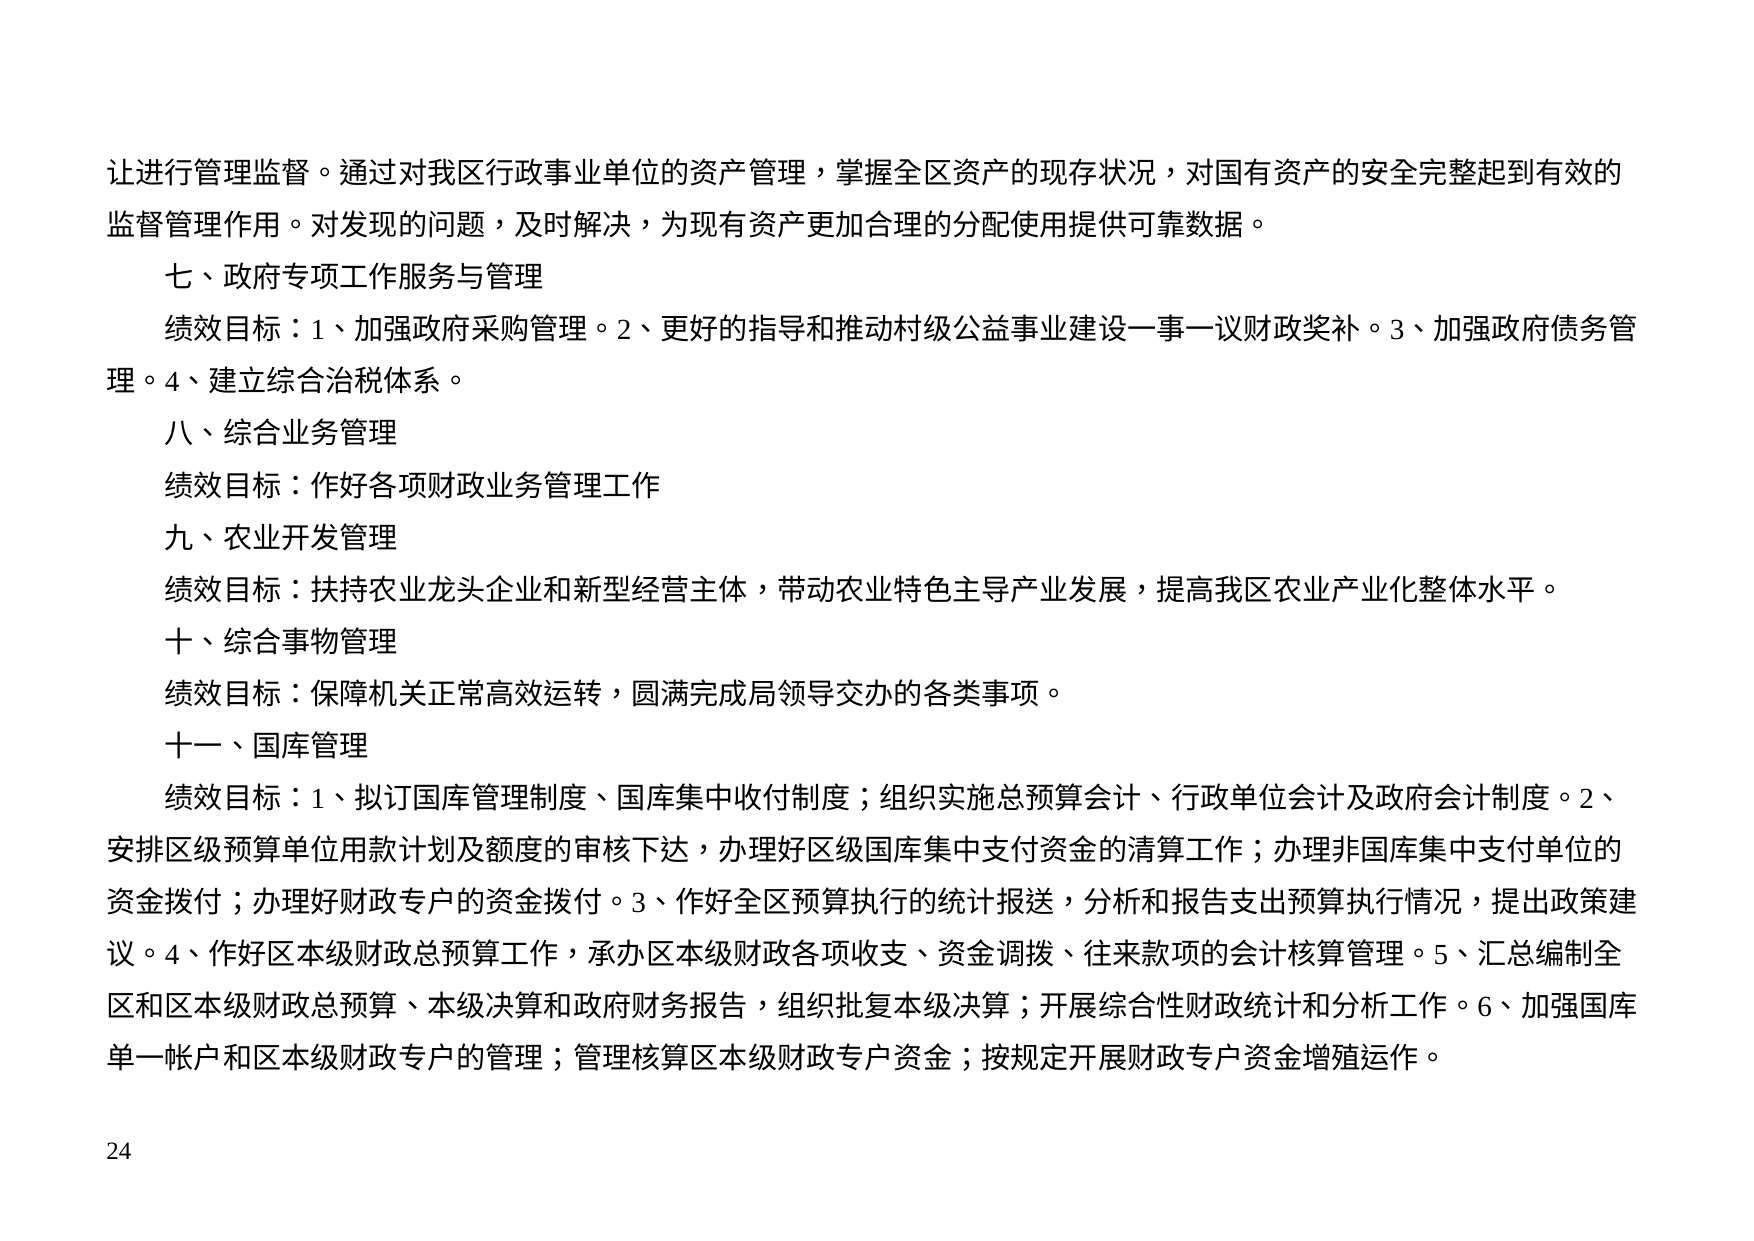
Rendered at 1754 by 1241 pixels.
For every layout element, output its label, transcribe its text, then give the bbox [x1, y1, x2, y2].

text 绩效目标：1、加强政府采购管理。2、更好的指导和推动村级公益事业建设一事一议财政奖补。3、加强政府债务管理。4、建立综合治税体系。 [106, 298, 1648, 402]
text 七、政府专项工作服务与管理 [106, 246, 1648, 298]
text 绩效目标：1、拟订国库管理制度、国库集中收付制度；组织实施总预算会计、行政单位会计及政府会计制度。2、安排区级预算单位用款计划及额度的审核下达，办理好区级国库集中支付资金的清算工作；办理非国库集中支付单位的资金拨付；办理好财政专户的资金拨付。3、作好全区预算执行的统计报送，分析和报告支出预算执行情况，提出政策建议。4、作好区本级财政总预算工作，承办区本级财政各项收支、资金调拨、往来款项的会计核算管理。5、汇总编制全区和区本级财政总预算、本级决算和政府财务报告，组织批复本级决算；开展综合性财政统计和分析工作。6、加强国库单一帐户和区本级财政专户的管理；管理核算区本级财政专户资金；按规定开展财政专户资金增殖运作。 [106, 767, 1648, 1079]
text 九、农业开发管理 [106, 506, 1648, 558]
text 十一、国库管理 [106, 715, 1648, 767]
text 绩效目标：作好各项财政业务管理工作 [106, 454, 1648, 506]
text 绩效目标：保障机关正常高效运转，圆满完成局领导交办的各类事项。 [106, 663, 1648, 715]
text 八、综合业务管理 [106, 402, 1648, 454]
text 绩效目标：扶持农业龙头企业和新型经营主体，带动农业特色主导产业发展，提高我区农业产业化整体水平。 [106, 558, 1648, 611]
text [106, 142, 1648, 246]
text 十、综合事物管理 [106, 611, 1648, 663]
